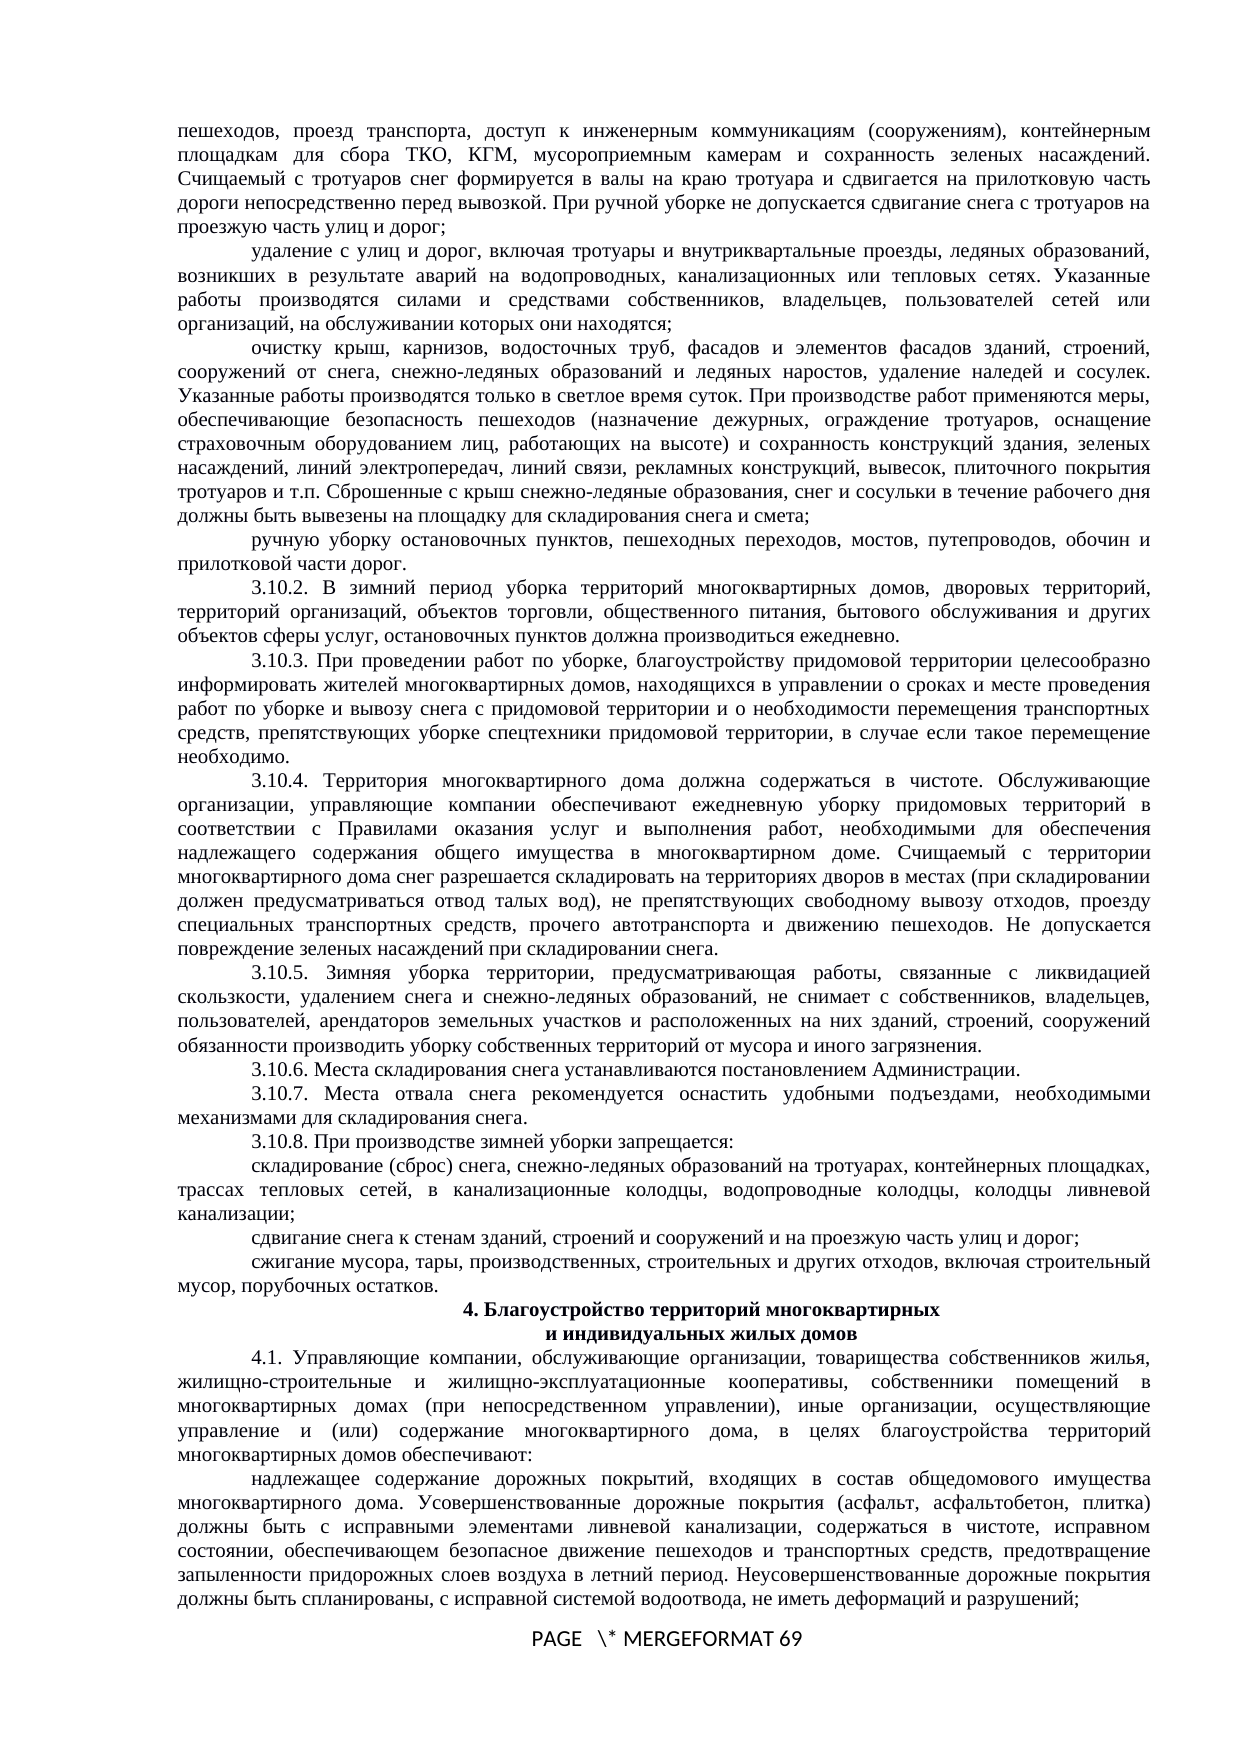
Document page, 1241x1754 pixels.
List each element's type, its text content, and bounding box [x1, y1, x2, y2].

text 3.10.2. В зимний период уборка территорий многоквартирных домов, дворовых территорий, территорий организаций, объектов торговли, общественного питания, бытового обслуживания и других объектов сферы услуг, остановочных пунктов должна производиться ежедневно. [177, 575, 1152, 647]
text сдвигание снега к стенам зданий, строений и сооружений и на проезжую часть улиц и дорог; [177, 1225, 1152, 1249]
text и индивидуальных жилых домов [177, 1321, 1152, 1345]
text 3.10.4. Территория многоквартирного дома должна содержаться в чистоте. Обслуживающие организации, управляющие компании обеспечивают ежедневную уборку придомовых территорий в соответствии с Правилами оказания услуг и выполнения работ, необходимыми для обеспечения надлежащего содержания общего имущества в многоквартирном доме. Счищаемый с территории многоквартирного дома снег разрешается складировать на территориях дворов в местах (при складировании должен предусматриваться отвод талых вод), не препятствующих свободному вывозу отходов, проезду специальных транспортных средств, прочего автотранспорта и движению пешеходов. Не допускается повреждение зеленых насаждений при складировании снега. [177, 768, 1152, 960]
text 3.10.6. Места складирования снега устанавливаются постановлением Администрации. [177, 1057, 1152, 1081]
text ручную уборку остановочных пунктов, пешеходных переходов, мостов, путепроводов, обочин и прилотковой части дорог. [177, 527, 1152, 575]
text 3.10.5. Зимняя уборка территории, предусматривающая работы, связанные с ликвидацией скользкости, удалением снега и снежно-ледяных образований, не снимает с собственников, владельцев, пользователей, арендаторов земельных участков и расположенных на них зданий, строений, сооружений обязанности производить уборку собственных территорий от мусора и иного загрязнения. [177, 960, 1152, 1057]
text 3.10.7. Места отвала снега рекомендуется оснастить удобными подъездами, необходимыми механизмами для складирования снега. [177, 1081, 1152, 1129]
text складирование (сброс) снега, снежно-ледяных образований на тротуарах, контейнерных площадках, трассах тепловых сетей, в канализационные колодцы, водопроводные колодцы, колодцы ливневой канализации; [177, 1153, 1152, 1225]
text надлежащее содержание дорожных покрытий, входящих в состав общедомового имущества многоквартирного дома. Усовершенствованные дорожные покрытия (асфальт, асфальтобетон, плитка) должны быть с исправными элементами ливневой канализации, содержаться в чистоте, исправном состоянии, обеспечивающем безопасное движение пешеходов и транспортных средств, предотвращение запыленности придорожных слоев воздуха в летний период. Неусовершенствованные дорожные покрытия должны быть спланированы, с исправной системой водоотвода, не иметь деформаций и разрушений; [177, 1466, 1152, 1610]
text сжигание мусора, тары, производственных, строительных и других отходов, включая строительный мусор, порубочных остатков. [177, 1249, 1152, 1297]
text 3.10.8. При производстве зимней уборки запрещается: [177, 1129, 1152, 1153]
text 4. Благоустройство территорий многоквартирных [177, 1297, 1152, 1321]
text удаление с улиц и дорог, включая тротуары и внутриквартальные проезды, ледяных образований, возникших в результате аварий на водопроводных, канализационных или тепловых сетях. Указанные работы производятся силами и средствами собственников, владельцев, пользователей сетей или организаций, на обслуживании которых они находятся; [177, 238, 1152, 335]
text очистку крыш, карнизов, водосточных труб, фасадов и элементов фасадов зданий, строений, сооружений от снега, снежно-ледяных образований и ледяных наростов, удаление наледей и сосулек. Указанные работы производятся только в светлое время суток. При производстве работ применяются меры, обеспечивающие безопасность пешеходов (назначение дежурных, ограждение тротуаров, оснащение страховочным оборудованием лиц, работающих на высоте) и сохранность конструкций здания, зеленых насаждений, линий электропередач, линий связи, рекламных конструкций, вывесок, плиточного покрытия тротуаров и т.п. Сброшенные с крыш снежно-ледяные образования, снег и сосульки в течение рабочего дня должны быть вывезены на площадку для складирования снега и смета; [177, 335, 1152, 527]
text 4.1. Управляющие компании, обслуживающие организации, товарищества собственников жилья, жилищно-строительные и жилищно-эксплуатационные кооперативы, собственники помещений в многоквартирных домах (при непосредственном управлении), иные организации, осуществляющие управление и (или) содержание многоквартирного дома, в целях благоустройства территорий многоквартирных домов обеспечивают: [177, 1345, 1152, 1466]
text 3.10.3. При проведении работ по уборке, благоустройству придомовой территории целесообразно информировать жителей многоквартирных домов, находящихся в управлении о сроках и месте проведения работ по уборке и вывозу снега с придомовой территории и о необходимости перемещения транспортных средств, препятствующих уборке спецтехники придомовой территории, в случае если такое перемещение необходимо. [177, 647, 1152, 768]
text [177, 118, 1152, 238]
